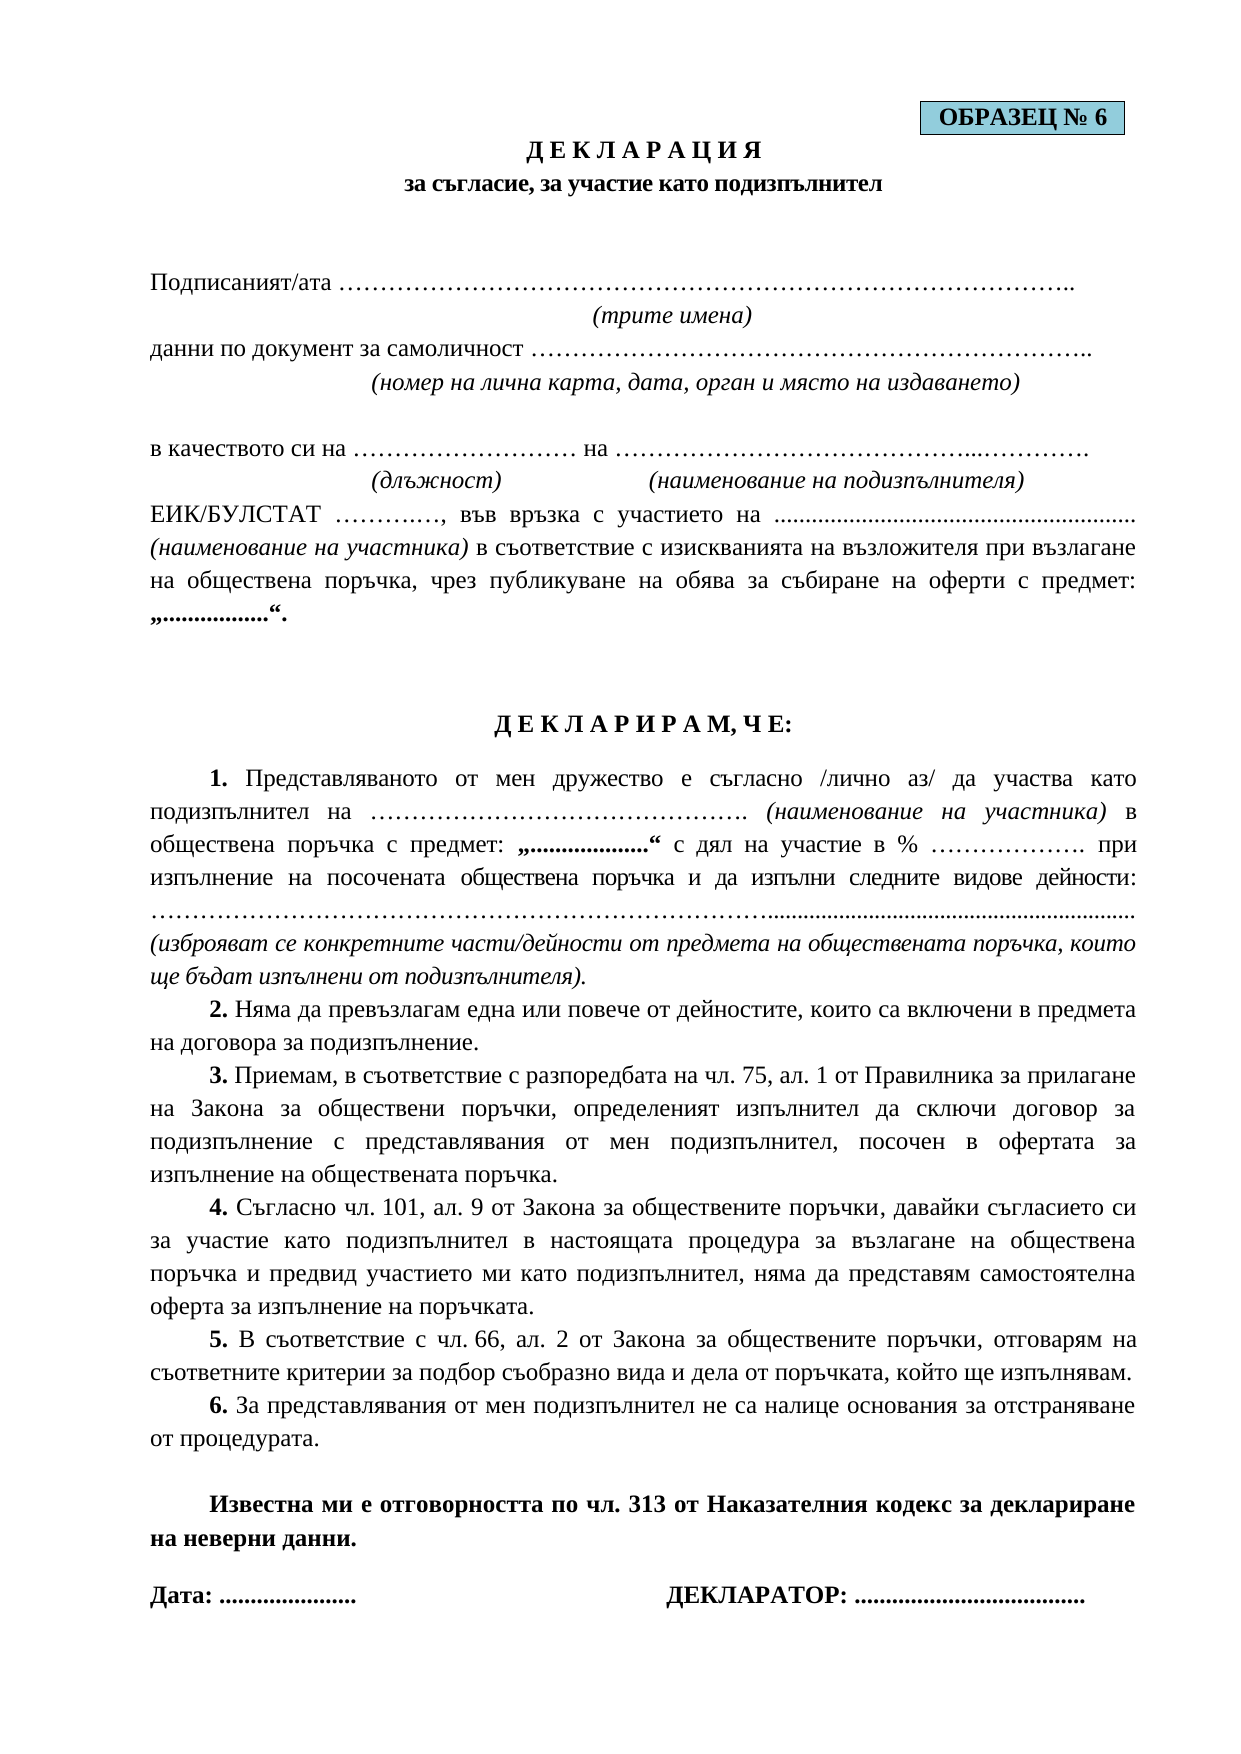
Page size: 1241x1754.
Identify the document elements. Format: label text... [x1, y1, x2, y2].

text 4. Съгласно чл. 101, ал. 9 от Закона за обществените поръчки, давайки съгласието си за участие като подизпълнител в настоящата процедура за възлагане на обществена поръчка и предвид участието ми като подизпълнител, няма да представям самостоятелна оферта за изпълнение на поръчката. [150, 1192, 1137, 1320]
text данни по документ за самоличност ………………………………………………………….. [150, 333, 1137, 362]
text 2. Няма да превъзлагам една или повече от дейностите, които са включени в предмета на договора за подизпълнение. [150, 994, 1137, 1056]
table_header ОБРАЗЕЦ № 6 [921, 102, 1124, 134]
text в качеството си на ……………………… на ……………………………………...…………. [150, 433, 1137, 461]
text Д Е К Л А Р А Ц И Я [150, 135, 1137, 164]
text 5. В съответствие с чл. 66, ал. 2 от Закона за обществените поръчки, отговарям на съответните критерии за подбор съобразно вида и дела от поръчката, който ще изпълнявам. [150, 1324, 1137, 1386]
text (номер на лична карта, дата, орган и място на издаването) [297, 367, 1137, 395]
text 6. За представлявания от мен подизпълнител не са налице основания за отстраняване от процедурата. [150, 1391, 1137, 1452]
text 3. Приемам, в съответствие с разпоредбата на чл. 75, ал. 1 от Правилника за прилагане на Закона за обществени поръчки, определеният изпълнител да сключи договор за подизпълнение с представлявания от мен подизпълнител, посочен в офертата за изпълнение на обществената поръчка. [150, 1060, 1137, 1188]
text Дата: ...................... ДЕКЛАРАТОР: ..................................... [150, 1581, 1137, 1609]
text (трите имена) [519, 301, 1137, 329]
text Известна ми е отговорността по чл. 313 от Наказателния кодекс за деклариране на неверни данни. [150, 1489, 1137, 1551]
text ЕИК/БУЛСТАТ ……….…, във връзка с участието на .......................................................... (наименование на участника) в съответствие с изискванията на възложителя при възлагане на обществена поръчка, чрез публикуване на обява за събиране на оферти с предмет: „.................“. [150, 499, 1137, 626]
text Д Е К Л А Р И Р А М, Ч Е: [150, 709, 1137, 738]
text Подписаният/ата …………………………………………………………………………….. [150, 267, 1137, 296]
text 1. Представляваното от мен дружество е съгласно /лично аз/ да участва като подизпълнител на ………………………………………. (наименование на участника) в обществена поръчка с предмет: „...................“ с дял на участие в % ………………. при изпълнение на посочената обществена поръчка и да изпълни следните видове дейности: …………………………………………………………………..............................................................(изброяват се конкретните части/дейности от предмета на обществената поръчка, които ще бъдат изпълнени от подизпълнителя). [150, 763, 1137, 990]
text (длъжност) (наименование на подизпълнителя) [297, 466, 1137, 494]
text за съгласие, за участие като подизпълнител [150, 168, 1137, 197]
